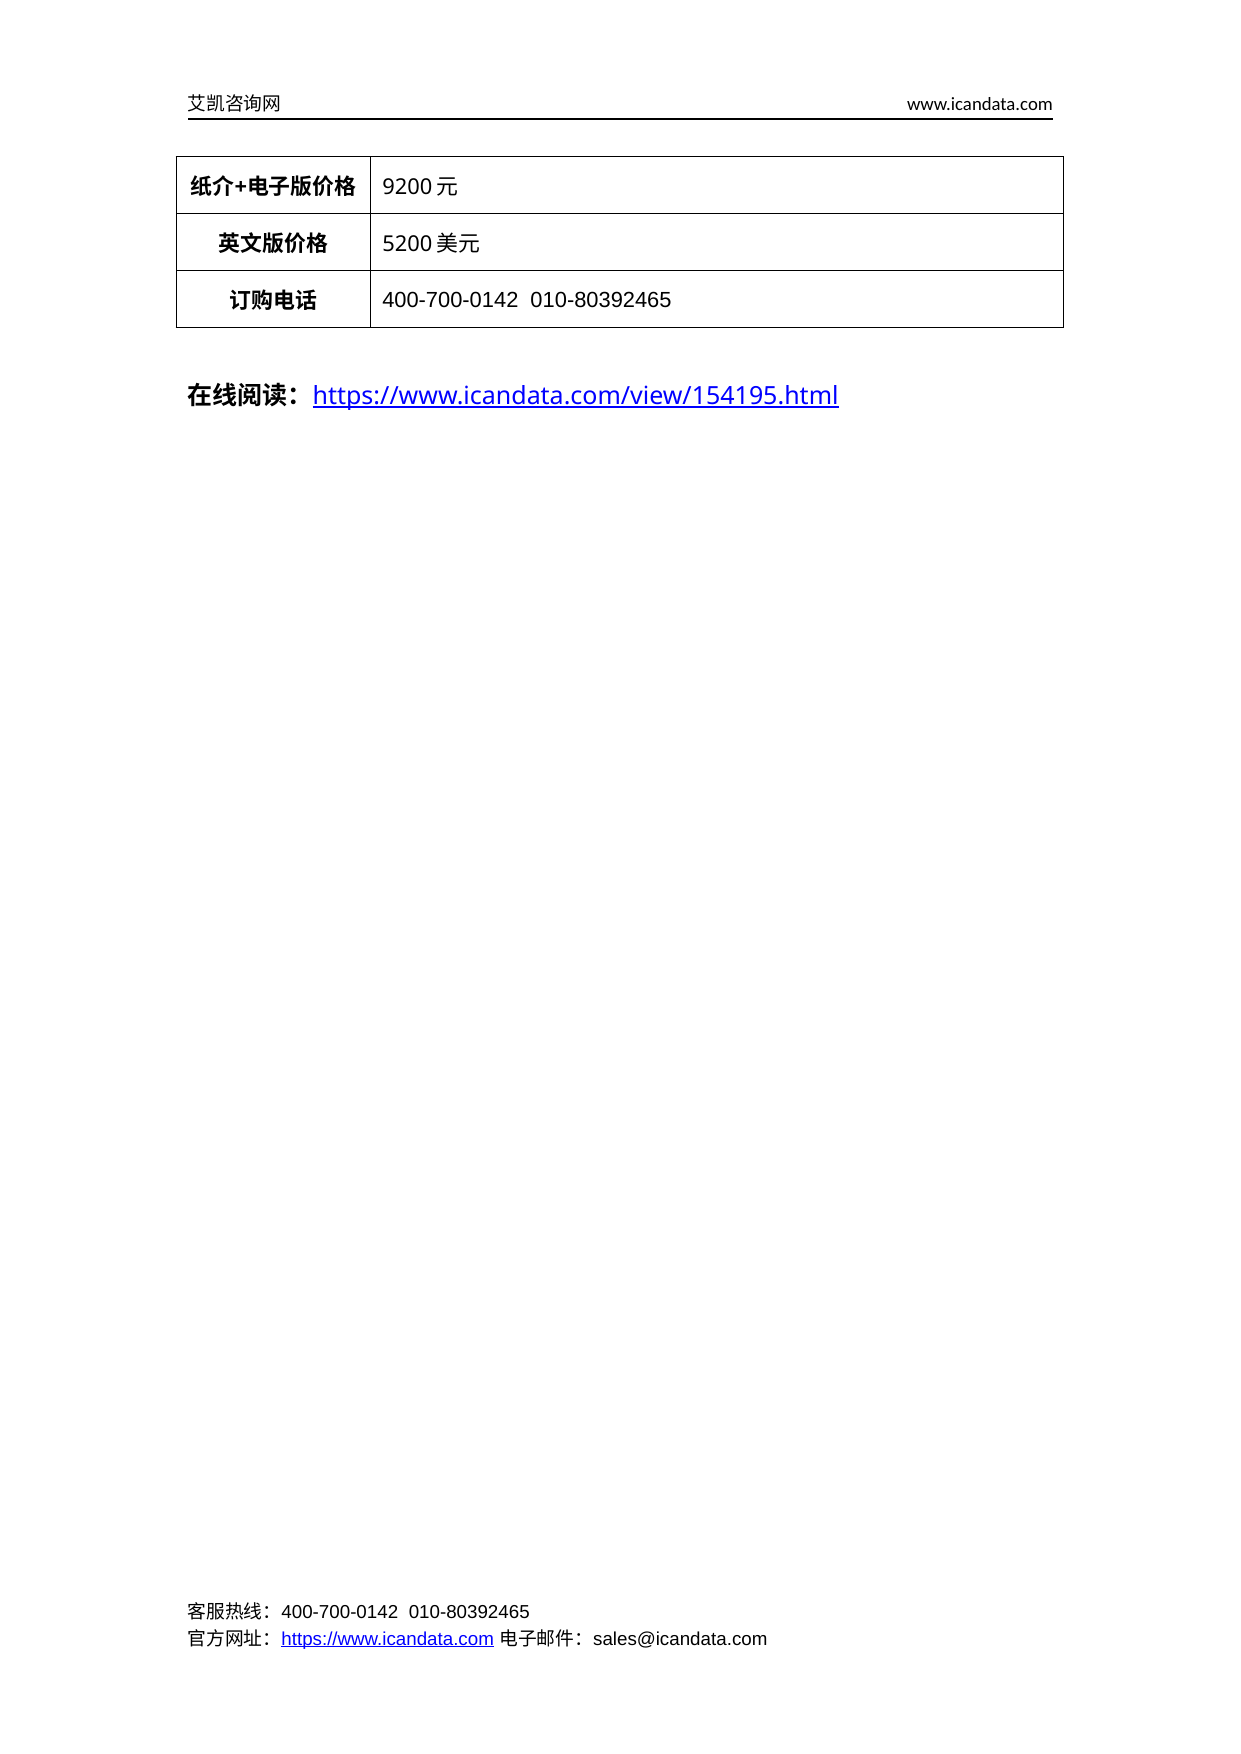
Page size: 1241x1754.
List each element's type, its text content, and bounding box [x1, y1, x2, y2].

table_cell 纸介+电子版价格 [177, 157, 370, 213]
table_cell 英文版价格 [177, 214, 370, 270]
table_cell 5200美元 [371, 214, 1063, 270]
table_cell 9200元 [371, 157, 1063, 213]
text 在线阅读：https://www.icandata.com/view/154195.html [187, 361, 1053, 426]
table_cell 订购电话 [177, 271, 370, 327]
table_cell 400-700-0142 010-80392465 [371, 271, 1063, 327]
